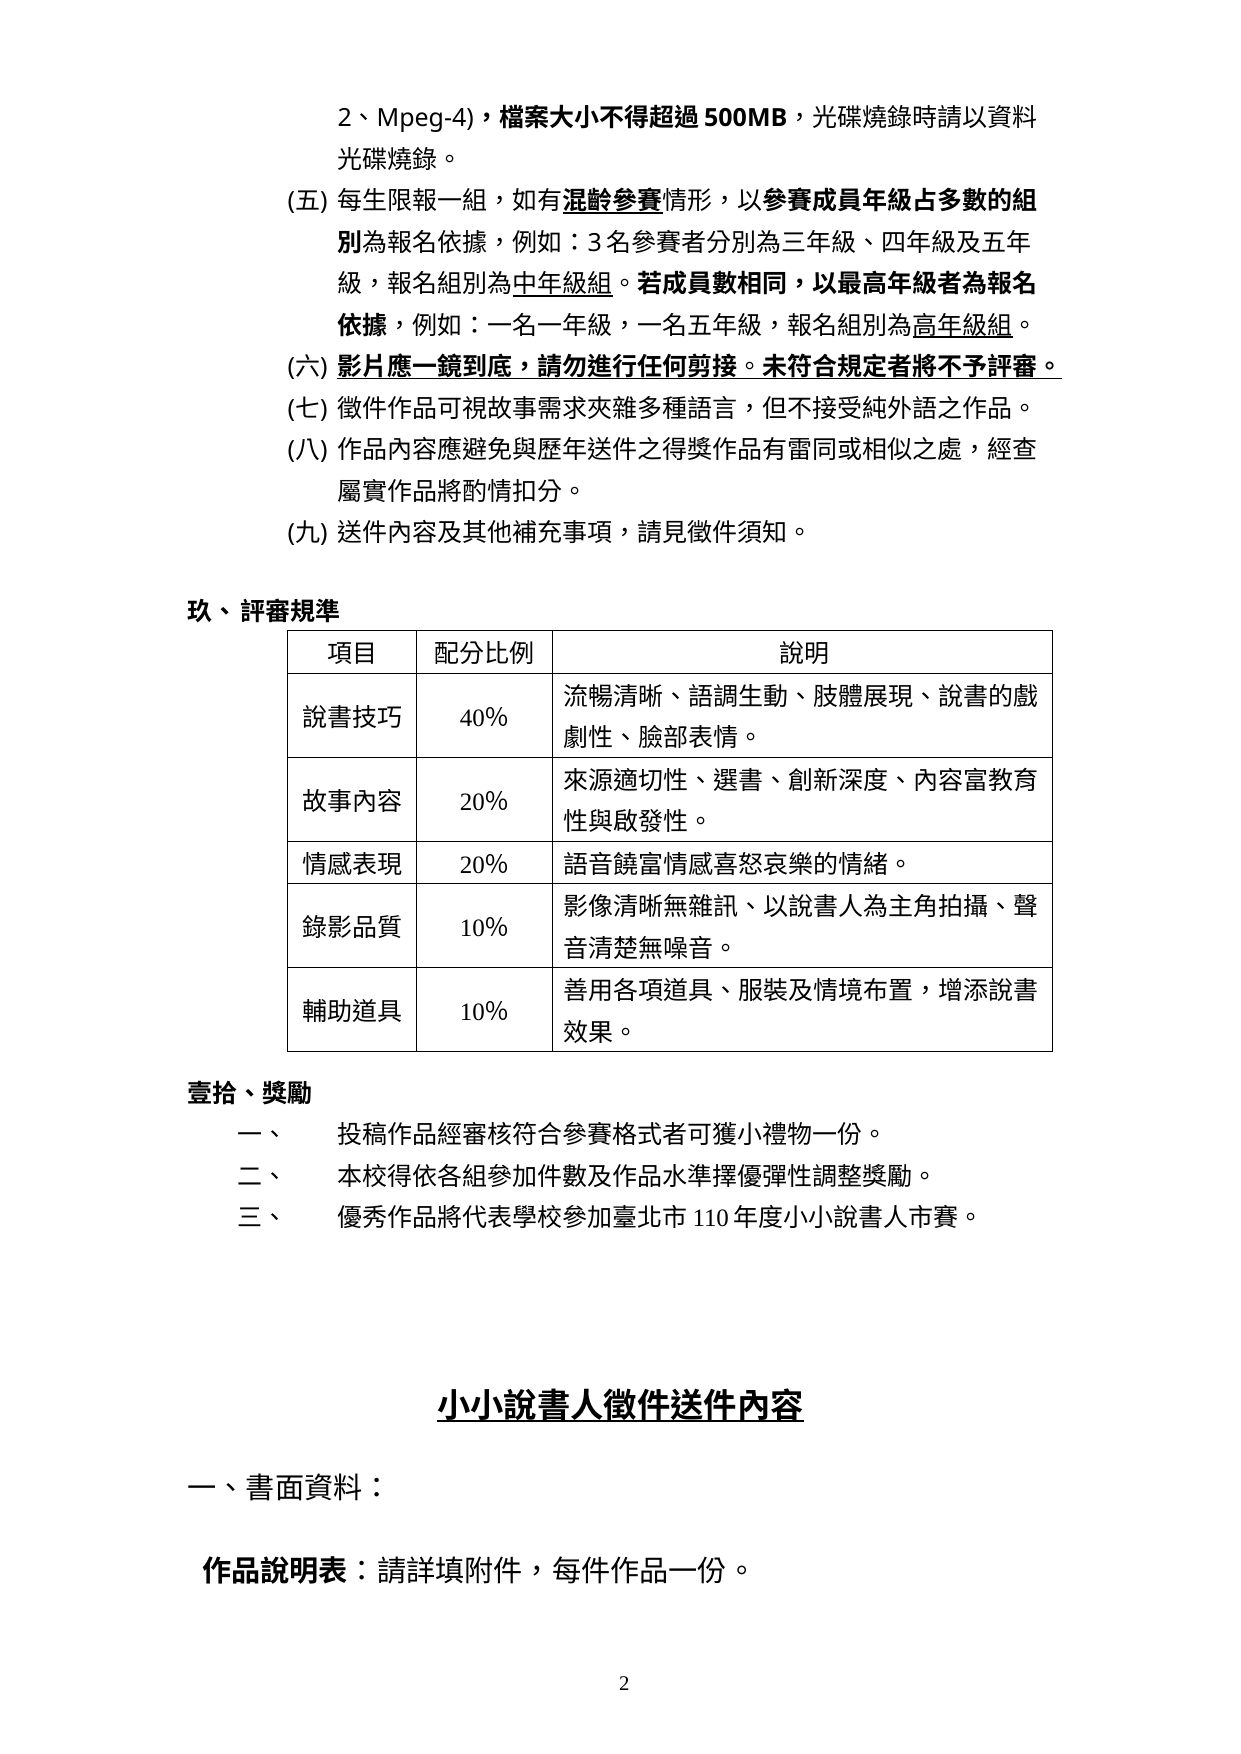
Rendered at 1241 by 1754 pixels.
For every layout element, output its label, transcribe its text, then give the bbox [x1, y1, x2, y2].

list 徵件作品可視故事需求夾雜多種語言，但不接受純外語之作品。 [287, 385, 1053, 427]
table_cell 語音饒富情感喜怒哀樂的情緒。 [553, 842, 1052, 883]
list 評審規準 [187, 589, 1053, 630]
text 作品說明表：請詳填附件，每件作品一份。 [187, 1527, 1053, 1610]
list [287, 95, 1053, 178]
table_cell 20％ [417, 842, 552, 883]
list 投稿作品經審核符合參賽格式者可獲小禮物一份。 [237, 1112, 1053, 1154]
list 每生限報一組，如有混齡參賽情形，以參賽成員年級占多數的組別為報名依據，例如：3名參賽者分別為三年級、四年級及五年級，報名組別為中年級組。若成員數相同，以最高年級者為報名依據，例如：一名一年級，一名五年級，報名組別為高年級組。 [287, 178, 1053, 344]
table_cell 情感表現 [288, 842, 416, 883]
table_header 項目 [288, 631, 416, 673]
table_cell 錄影品質 [288, 884, 416, 967]
table_cell 善用各項道具、服裝及情境布置，增添說書效果。 [553, 968, 1052, 1051]
list 送件內容及其他補充事項，請見徵件須知。 [287, 510, 1053, 551]
list 作品內容應避免與歷年送件之得獎作品有雷同或相似之處，經查屬實作品將酌情扣分。 [287, 427, 1053, 510]
text 壹拾、獎勵 [187, 1071, 1053, 1112]
table_cell 10％ [417, 884, 552, 967]
text 小小說書人徵件送件內容 [187, 1361, 1053, 1444]
table_cell 40％ [417, 674, 552, 757]
table_header 配分比例 [417, 631, 552, 673]
table_cell 來源適切性、選書、創新深度、內容富教育性與啟發性。 [553, 758, 1052, 841]
table_cell 故事內容 [288, 758, 416, 841]
table_cell 輔助道具 [288, 968, 416, 1051]
table_header 說明 [553, 631, 1052, 673]
list 本校得依各組參加件數及作品水準擇優彈性調整獎勵。 [237, 1154, 1053, 1195]
table_cell 10％ [417, 968, 552, 1051]
table_cell 流暢清晰、語調生動、肢體展現、說書的戲劇性、臉部表情。 [553, 674, 1052, 757]
table_cell 20％ [417, 758, 552, 841]
table_cell 說書技巧 [288, 674, 416, 757]
list 優秀作品將代表學校參加臺北市110年度小小說書人市賽。 [237, 1195, 1053, 1237]
list 影片應一鏡到底，請勿進行任何剪接。未符合規定者將不予評審。 [287, 344, 1053, 385]
text 一、書面資料： [187, 1444, 1053, 1527]
table_cell 影像清晰無雜訊、以說書人為主角拍攝、聲音清楚無噪音。 [553, 884, 1052, 967]
